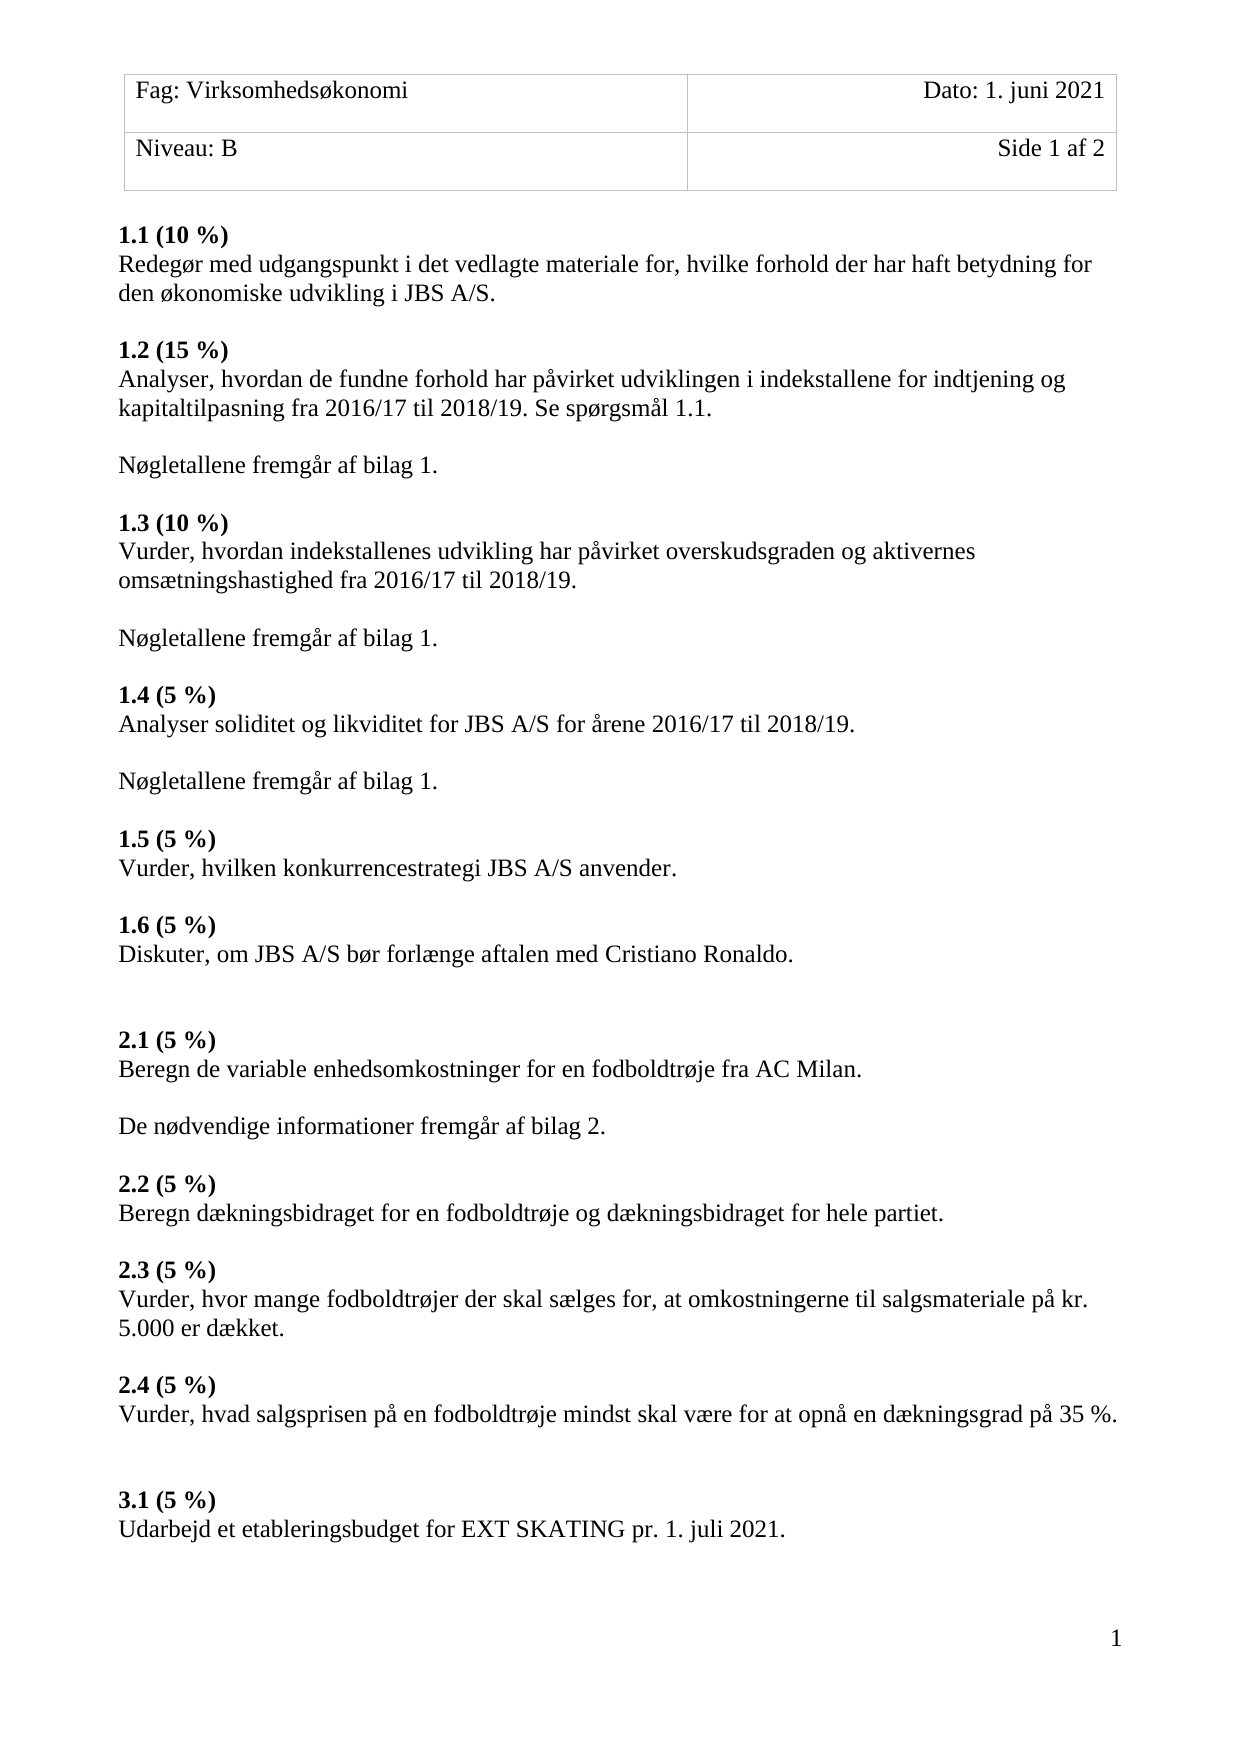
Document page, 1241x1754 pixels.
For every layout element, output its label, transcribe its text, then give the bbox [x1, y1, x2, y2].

text 1.1 (10 %) Redegør med udgangspunkt i det vedlagte materiale for, hvilke forhold der har haft betydning for den økonomiske udvikling i JBS A/S. [118, 220, 1122, 306]
text 1.5 (5 %) Vurder, hvilken konkurrencestrategi JBS A/S anvender. [118, 824, 1122, 881]
text 1.6 (5 %) Diskuter, om JBS A/S bør forlænge aftalen med Cristiano Ronaldo. [118, 910, 1122, 968]
text 2.4 (5 %) Vurder, hvad salgsprisen på en fodboldtrøje mindst skal være for at opnå en dækningsgrad på 35 %. [118, 1370, 1122, 1456]
text 1.3 (10 %) Vurder, hvordan indekstallenes udvikling har påvirket overskudsgraden og aktivernes omsætningshastighed fra 2016/17 til 2018/19. Nøgletallene fremgår af bilag 1. [118, 508, 1122, 651]
text 2.3 (5 %) Vurder, hvor mange fodboldtrøjer der skal sælges for, at omkostningerne til salgsmateriale på kr. 5.000 er dækket. [118, 1226, 1122, 1341]
text 1.2 (15 %) Analyser, hvordan de fundne forhold har påvirket udviklingen i indekstallene for indtjening og kapitaltilpasning fra 2016/17 til 2018/19. Se spørgsmål 1.1. Nøgletallene fremgår af bilag 1. [118, 335, 1122, 479]
text 2.2 (5 %) Beregn dækningsbidraget for en fodboldtrøje og dækningsbidraget for hele partiet. [118, 1169, 1122, 1226]
text 2.1 (5 %) Beregn de variable enhedsomkostninger for en fodboldtrøje fra AC Milan. De nødvendige informationer fremgår af bilag 2. [118, 1025, 1122, 1140]
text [118, 1485, 1122, 1571]
text 1.4 (5 %) Analyser soliditet og likviditet for JBS A/S for årene 2016/17 til 2018/19. Nøgletallene fremgår af bilag 1. [118, 680, 1122, 795]
